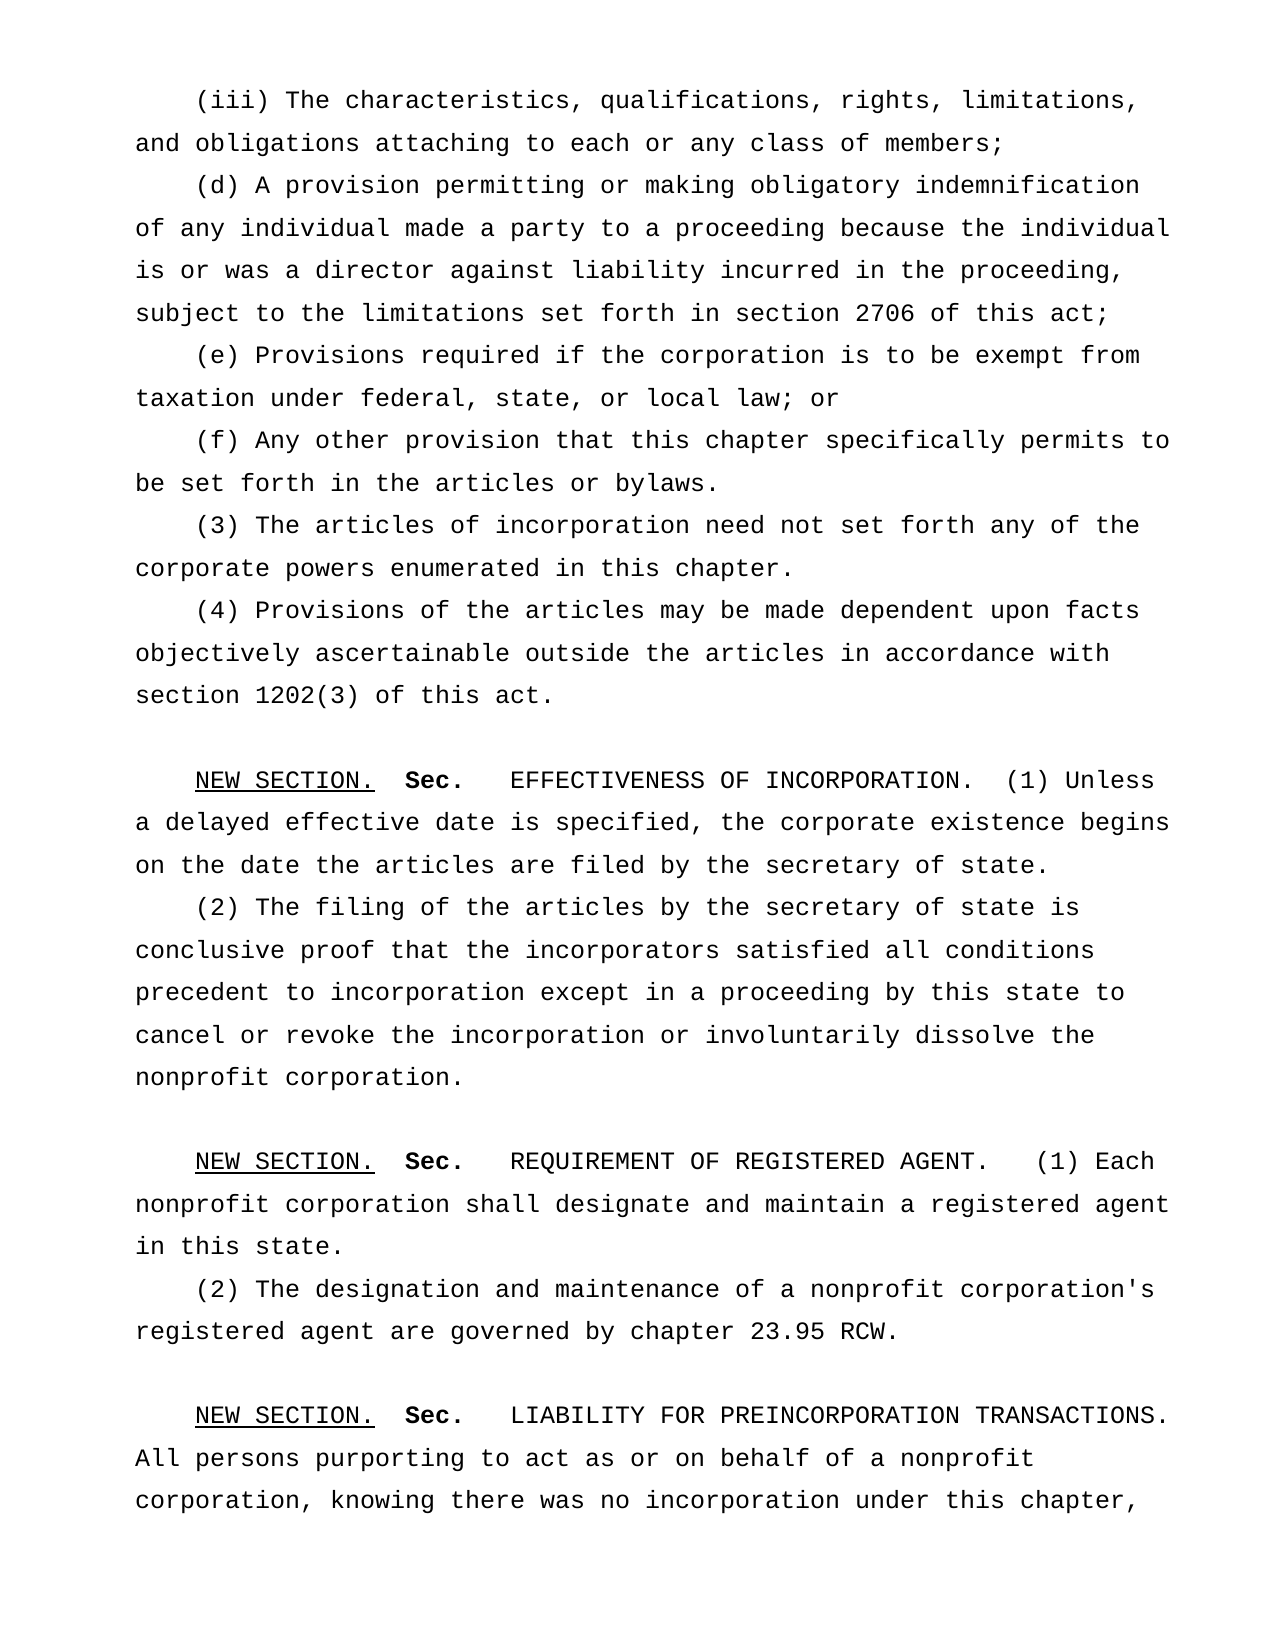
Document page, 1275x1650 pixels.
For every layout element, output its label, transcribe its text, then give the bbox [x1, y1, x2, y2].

text (e) Provisions required if the corporation is to be exempt from taxation under federal, state, or local law; or [135, 330, 1170, 415]
text (d) A provision permitting or making obligatory indemnification of any individual made a party to a proceeding because the individual is or was a director against liability incurred in the proceeding, subject to the limitations set forth in section 2706 of this act; [135, 160, 1170, 330]
text (iii) The characteristics, qualifications, rights, limitations, and obligations attaching to each or any class of members; [135, 75, 1170, 160]
text (f) Any other provision that this chapter specifically permits to be set forth in the articles or bylaws. [135, 415, 1170, 500]
text NEW SECTION. Sec. REQUIREMENT OF REGISTERED AGENT. (1) Each nonprofit corporation shall designate and maintain a registered agent in this state. [135, 1136, 1170, 1263]
text (2) The designation and maintenance of a nonprofit corporation's registered agent are governed by chapter 23.95 RCW. [135, 1263, 1170, 1348]
text (3) The articles of incorporation need not set forth any of the corporate powers enumerated in this chapter. [135, 500, 1170, 585]
text (2) The filing of the articles by the secretary of state is conclusive proof that the incorporators satisfied all conditions precedent to incorporation except in a proceeding by this state to cancel or revoke the incorporation or involuntarily dissolve the nonprofit corporation. [135, 882, 1170, 1094]
text NEW SECTION. Sec. EFFECTIVENESS OF INCORPORATION. (1) Unless a delayed effective date is specified, the corporate existence begins on the date the articles are filed by the secretary of state. [135, 754, 1170, 882]
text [135, 1390, 1170, 1517]
text (4) Provisions of the articles may be made dependent upon facts objectively ascertainable outside the articles in accordance with section 1202(3) of this act. [135, 585, 1170, 712]
